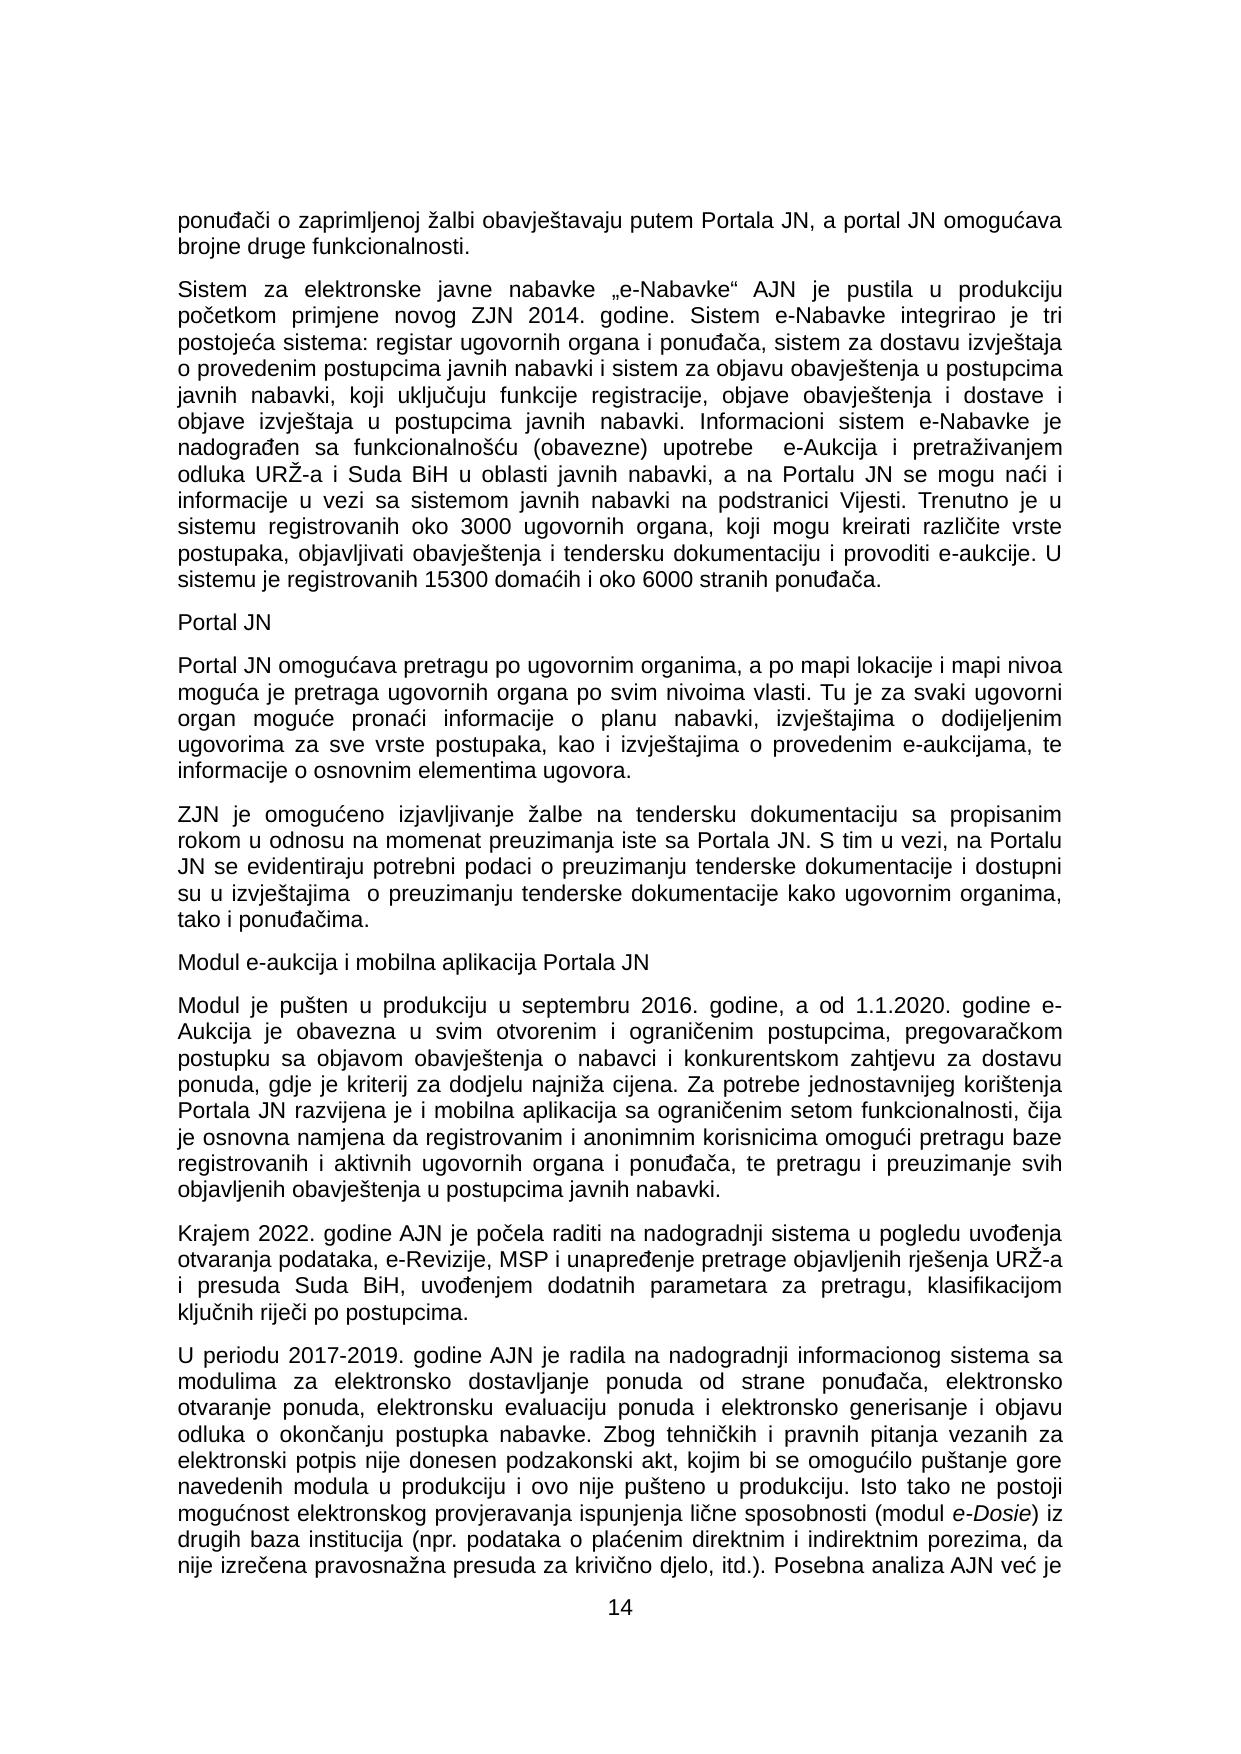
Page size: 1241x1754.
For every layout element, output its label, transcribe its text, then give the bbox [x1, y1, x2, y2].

text Krajem 2022. godine AJN je počela raditi na nadogradnji sistema u pogledu uvođenja otvaranja podataka, e-Revizije, MSP i unapređenje pretrage objavljenih rješenja URŽ-a i presuda Suda BiH, uvođenjem dodatnih parametara za pretragu, klasifikacijom ključnih riječi po postupcima. [177, 1219, 1063, 1325]
text Modul je pušten u produkciju u septembru 2016. godine, a od 1.1.2020. godine e-Aukcija je obavezna u svim otvorenim i ograničenim postupcima, pregovaračkom postupku sa objavom obavještenja o nabavci i konkurentskom zahtjevu za dostavu ponuda, gdje je kriterij za dodjelu najniža cijena. Za potrebe jednostavnijeg korištenja Portala JN razvijena je i mobilna aplikacija sa ograničenim setom funkcionalnosti, čija je osnovna namjena da registrovanim i anonimnim korisnicima omogući pretragu baze registrovanih i aktivnih ugovornih organa i ponuđača, te pretragu i preuzimanje svih objavljenih obavještenja u postupcima javnih nabavki. [177, 992, 1063, 1203]
text Portal JN [177, 609, 1063, 635]
text ZJN je omogućeno izjavljivanje žalbe na tendersku dokumentaciju sa propisanim rokom u odnosu na momenat preuzimanja iste sa Portala JN. S tim u vezi, na Portalu JN se evidentiraju potrebni podaci o preuzimanju tenderske dokumentacije i dostupni su u izvještajima o preuzimanju tenderske dokumentacije kako ugovornim organima, tako i ponuđačima. [177, 801, 1063, 932]
text Modul e-aukcija i mobilna aplikacija Portala JN [177, 949, 1063, 975]
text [177, 207, 1063, 259]
text Portal JN omogućava pretragu po ugovornim organima, a po mapi lokacije i mapi nivoa moguća je pretraga ugovornih organa po svim nivoima vlasti. Tu je za svaki ugovorni organ moguće pronaći informacije o planu nabavki, izvještajima o dodijeljenim ugovorima za sve vrste postupaka, kao i izvještajima o provedenim e-aukcijama, te informacije o osnovnim elementima ugovora. [177, 652, 1063, 784]
text Sistem za elektronske javne nabavke „e-Nabavke“ AJN je pustila u produkciju početkom primjene novog ZJN 2014. godine. Sistem e-Nabavke integrirao je tri postojeća sistema: registar ugovornih organa i ponuđača, sistem za dostavu izvještaja o provedenim postupcima javnih nabavki i sistem za objavu obavještenja u postupcima javnih nabavki, koji uključuju funkcije registracije, objave obavještenja i dostave i objave izvještaja u postupcima javnih nabavki. Informacioni sistem e-Nabavke je nadograđen sa funkcionalnošću (obavezne) upotrebe e-Aukcija i pretraživanjem odluka URŽ-a i Suda BiH u oblasti javnih nabavki, a na Portalu JN se mogu naći i informacije u vezi sa sistemom javnih nabavki na podstranici Vijesti. Trenutno je u sistemu registrovanih oko 3000 ugovornih organa, koji mogu kreirati različite vrste postupaka, objavljivati obavještenja i tendersku dokumentaciju i provoditi e-aukcije. U sistemu je registrovanih 15300 domaćih i oko 6000 stranih ponuđača. [177, 276, 1063, 592]
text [177, 1342, 1063, 1579]
